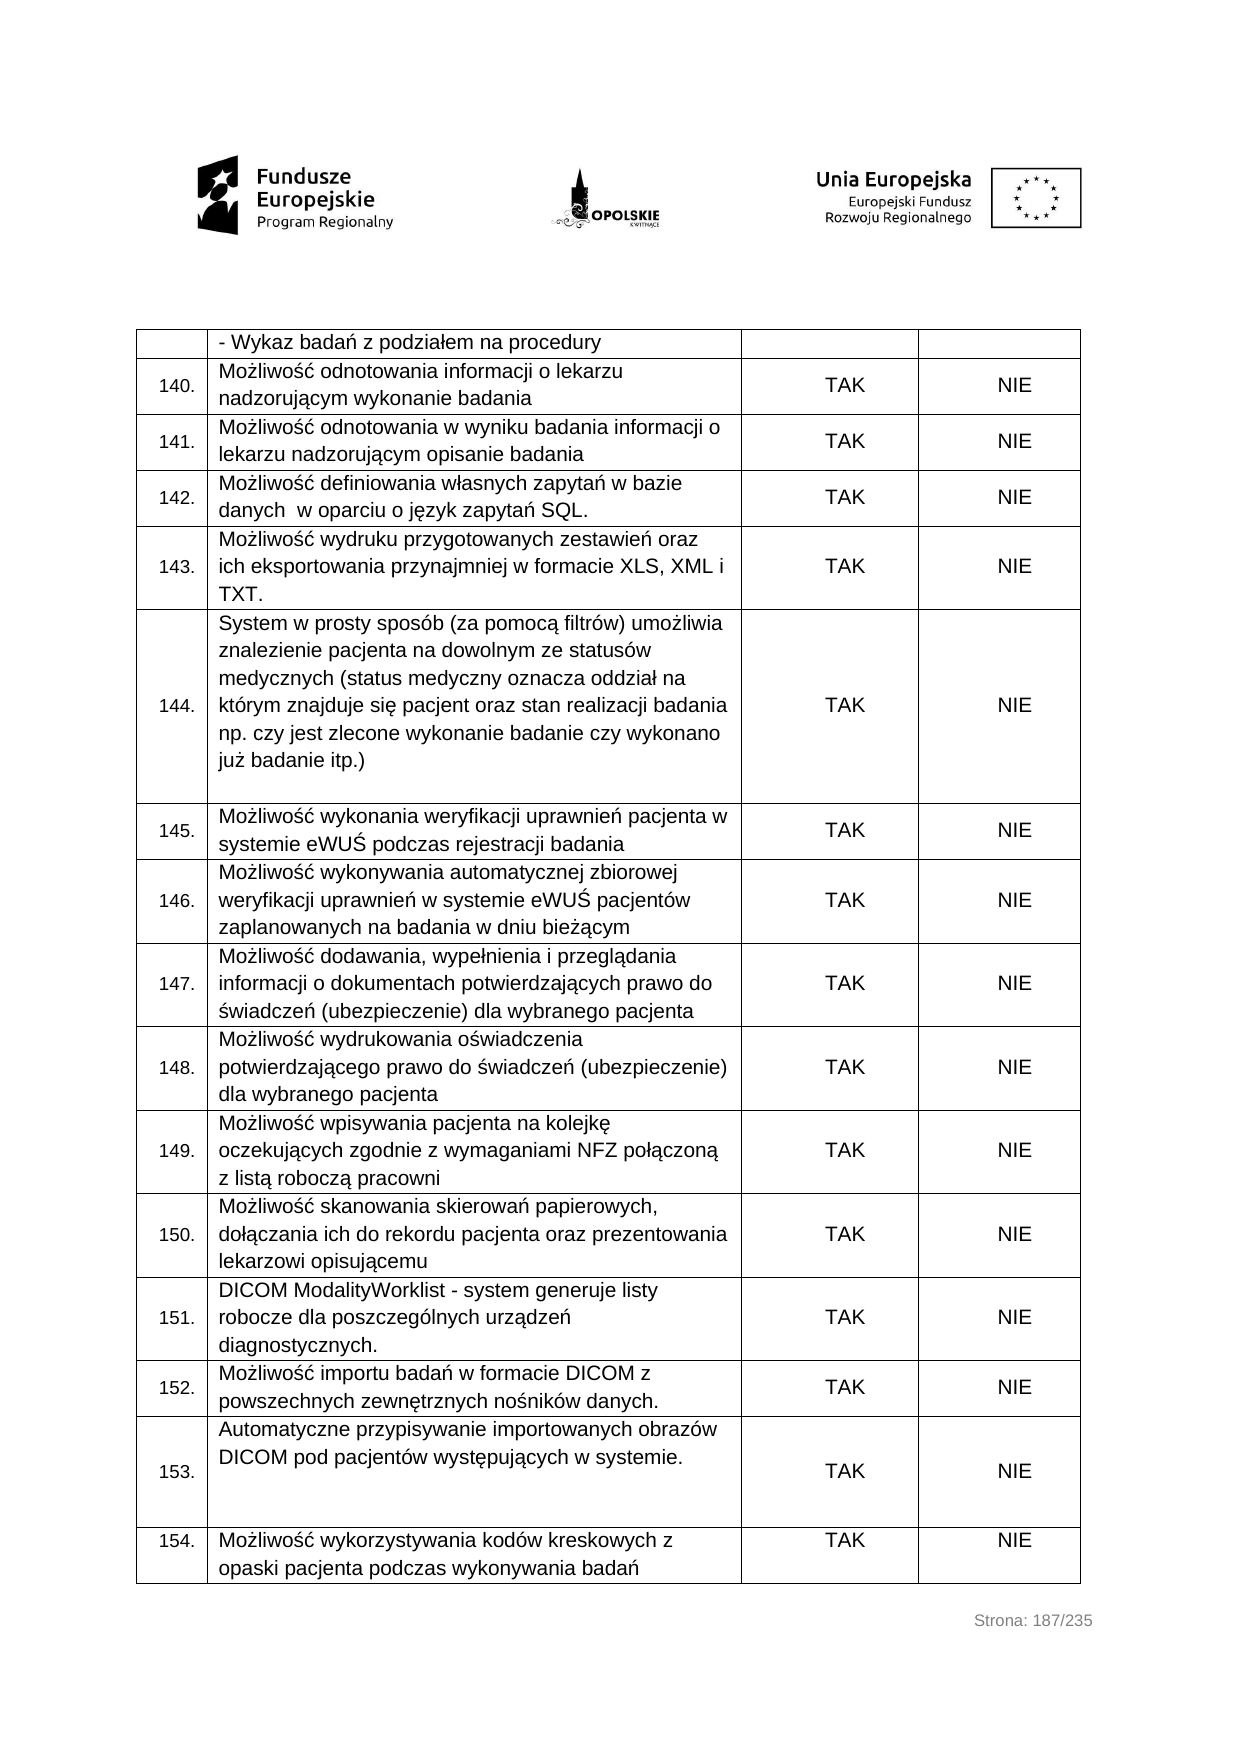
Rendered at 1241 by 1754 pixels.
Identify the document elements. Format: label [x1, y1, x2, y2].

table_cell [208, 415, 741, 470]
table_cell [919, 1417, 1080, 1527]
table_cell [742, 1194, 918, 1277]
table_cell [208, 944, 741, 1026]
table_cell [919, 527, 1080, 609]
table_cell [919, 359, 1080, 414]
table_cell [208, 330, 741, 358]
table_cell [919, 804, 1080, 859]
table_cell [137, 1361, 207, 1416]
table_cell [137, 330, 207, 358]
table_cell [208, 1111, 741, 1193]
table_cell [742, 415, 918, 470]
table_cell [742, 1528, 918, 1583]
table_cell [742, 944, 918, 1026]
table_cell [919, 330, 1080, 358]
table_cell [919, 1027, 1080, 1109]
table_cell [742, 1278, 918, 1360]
picture [177, 134, 1102, 255]
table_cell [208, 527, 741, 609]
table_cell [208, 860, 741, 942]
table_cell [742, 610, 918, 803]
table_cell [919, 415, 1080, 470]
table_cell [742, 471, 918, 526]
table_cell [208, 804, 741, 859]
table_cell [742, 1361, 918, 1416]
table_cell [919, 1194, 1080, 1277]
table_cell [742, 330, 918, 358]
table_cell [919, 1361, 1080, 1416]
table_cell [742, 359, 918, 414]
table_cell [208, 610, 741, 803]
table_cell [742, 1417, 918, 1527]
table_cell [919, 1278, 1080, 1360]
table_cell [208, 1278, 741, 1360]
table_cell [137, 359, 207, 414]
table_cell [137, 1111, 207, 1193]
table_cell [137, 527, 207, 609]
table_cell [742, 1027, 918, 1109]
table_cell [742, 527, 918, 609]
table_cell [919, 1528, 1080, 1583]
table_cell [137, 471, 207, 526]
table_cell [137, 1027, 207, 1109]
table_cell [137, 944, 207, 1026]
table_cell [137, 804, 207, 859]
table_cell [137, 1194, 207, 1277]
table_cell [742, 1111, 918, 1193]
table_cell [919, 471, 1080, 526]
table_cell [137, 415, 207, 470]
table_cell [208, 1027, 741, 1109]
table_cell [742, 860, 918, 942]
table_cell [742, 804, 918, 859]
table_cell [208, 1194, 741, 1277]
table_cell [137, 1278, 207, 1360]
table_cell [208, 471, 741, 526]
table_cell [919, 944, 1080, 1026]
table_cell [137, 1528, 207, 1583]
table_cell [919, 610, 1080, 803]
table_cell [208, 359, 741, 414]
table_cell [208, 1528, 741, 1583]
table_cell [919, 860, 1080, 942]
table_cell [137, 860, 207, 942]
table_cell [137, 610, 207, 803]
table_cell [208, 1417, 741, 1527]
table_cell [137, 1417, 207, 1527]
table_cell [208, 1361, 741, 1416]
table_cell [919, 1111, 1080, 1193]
